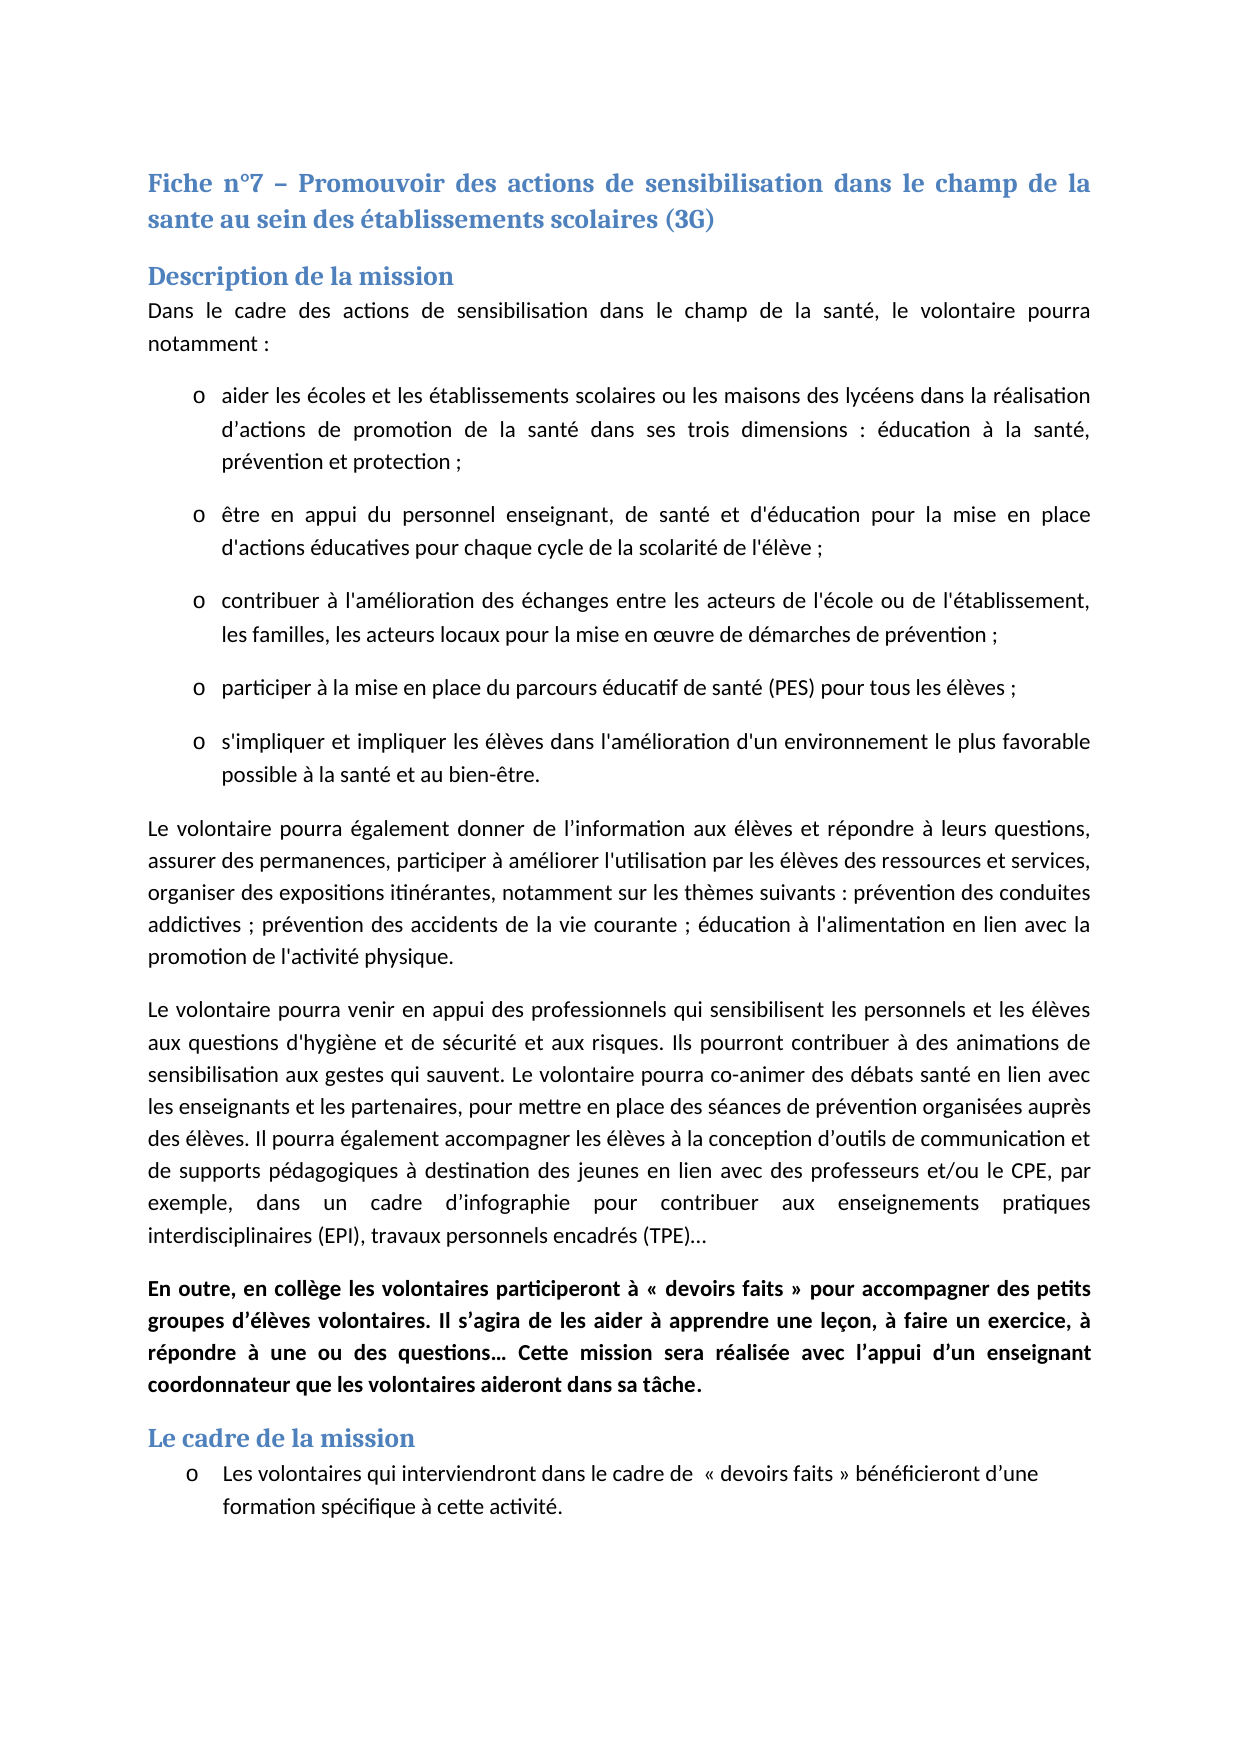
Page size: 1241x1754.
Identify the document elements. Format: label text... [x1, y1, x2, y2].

list aider les écoles et les établissements scolaires ou les maisons des lycéens dans la réalisation d’actions de promotion de la santé dans ses trois dimensions : éducation à la santé, prévention et protection ; [192, 382, 1093, 475]
subtitle Fiche n°7 – Promouvoir des actions de sensibilisation dans le champ de la sante au sein des établissements scolaires (3G) [148, 168, 1093, 235]
list être en appui du personnel enseignant, de santé et d'éducation pour la mise en place d'actions éducatives pour chaque cycle de la scolarité de l'élève ; [192, 500, 1093, 562]
text Le volontaire pourra également donner de l’information aux élèves et répondre à leurs questions, assurer des permanences, participer à améliorer l'utilisation par les élèves des ressources et services, organiser des expositions itinérantes, notamment sur les thèmes suivants : prévention des conduites addictives ; prévention des accidents de la vie courante ; éducation à l'alimentation en lien avec la promotion de l'activité physique. [148, 814, 1093, 970]
subtitle Le cadre de la mission [148, 1423, 1093, 1454]
list Les volontaires qui interviendront dans le cadre de « devoirs faits » bénéficieront d’une formation spécifique à cette activité. [185, 1459, 1093, 1520]
subtitle Description de la mission [148, 261, 1093, 292]
text Le volontaire pourra venir en appui des professionnels qui sensibilisent les personnels et les élèves aux questions d'hygiène et de sécurité et aux risques. Ils pourront contribuer à des animations de sensibilisation aux gestes qui sauvent. Le volontaire pourra co-animer des débats santé en lien avec les enseignants et les partenaires, pour mettre en place des séances de prévention organisées auprès des élèves. Il pourra également accompagner les élèves à la conception d’outils de communication et de supports pédagogiques à destination des jeunes en lien avec des professeurs et/ou le CPE, par exemple, dans un cadre d’infographie pour contribuer aux enseignements pratiques interdisciplinaires (EPI), travaux personnels encadrés (TPE)… [148, 995, 1093, 1249]
list participer à la mise en place du parcours éducatif de santé (PES) pour tous les élèves ; [192, 673, 1093, 702]
list s'impliquer et impliquer les élèves dans l'amélioration d'un environnement le plus favorable possible à la santé et au bien-être. [192, 727, 1093, 789]
text En outre, en collège les volontaires participeront à « devoirs faits » pour accompagner des petits groupes d’élèves volontaires. Il s’agira de les aider à apprendre une leçon, à faire un exercice, à répondre à une ou des questions… Cette mission sera réalisée avec l’appui d’un enseignant coordonnateur que les volontaires aideront dans sa tâche. [148, 1274, 1093, 1398]
text Dans le cadre des actions de sensibilisation dans le champ de la santé, le volontaire pourra notamment : [148, 296, 1093, 357]
list contribuer à l'amélioration des échanges entre les acteurs de l'école ou de l'établissement, les familles, les acteurs locaux pour la mise en œuvre de démarches de prévention ; [192, 587, 1093, 648]
